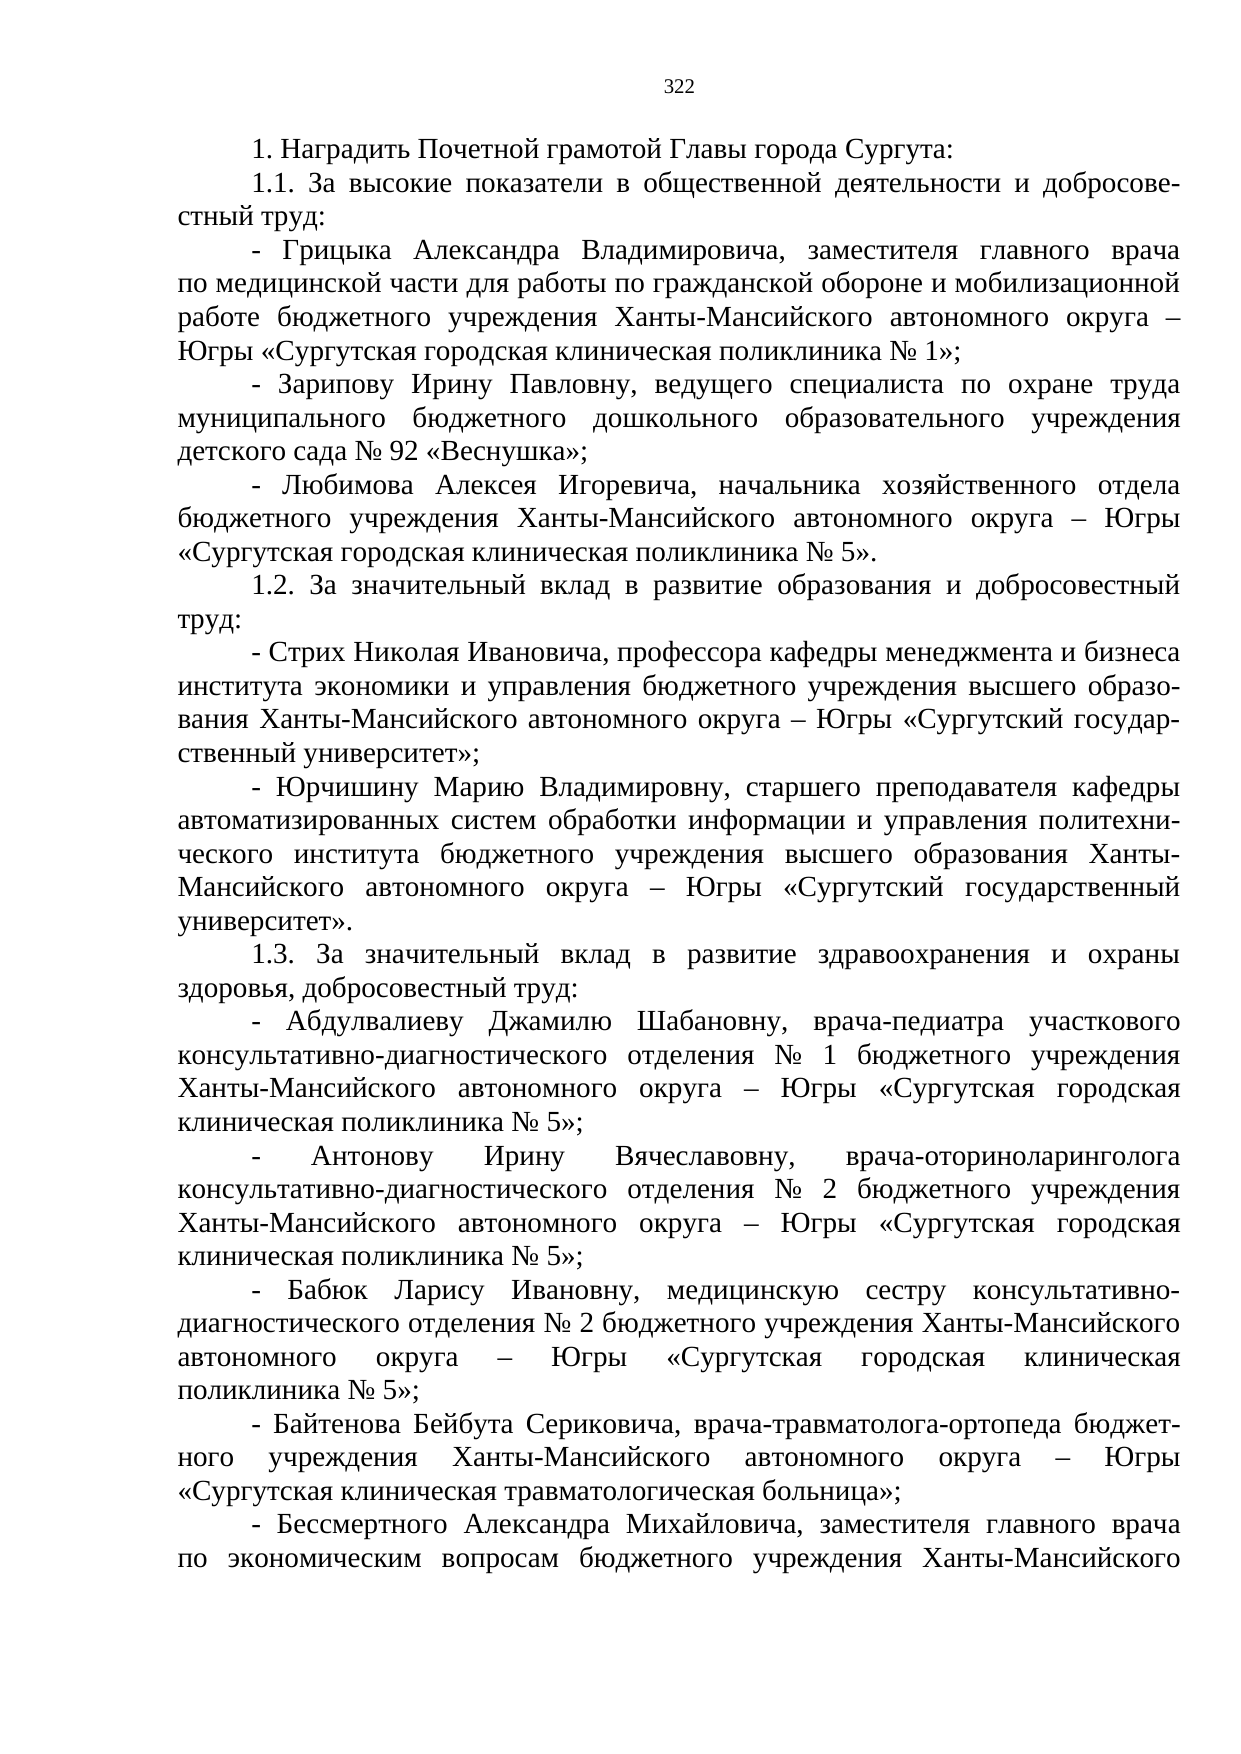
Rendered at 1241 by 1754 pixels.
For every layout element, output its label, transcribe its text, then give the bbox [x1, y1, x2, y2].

text - Бабюк Ларису Ивановну, медицинскую сестру консультативно-диагностического отделения № 2 бюджетного учреждения Ханты-Мансийского автономного округа – Югры «Сургутская городская клиническая поликлиника № 5»; [177, 1272, 1181, 1406]
text - Антонову Ирину Вячеславовну, врача-оториноларинголога консультативно-диагностического отделения № 2 бюджетного учреждения Ханты-Мансийского автономного округа – Югры «Сургутская городская клиническая поликлиника № 5»; [177, 1138, 1181, 1272]
text - Любимова Алексея Игоревича, начальника хозяйственного отдела бюджетного учреждения Ханты-Мансийского автономного округа – Югры «Сургутская городская клиническая поликлиника № 5». [177, 467, 1181, 567]
text - Абдулвалиеву Джамилю Шабановну, врача-педиатра участкового консультативно-диагностического отделения № 1 бюджетного учреждения Ханты-Мансийского автономного округа – Югры «Сургутская городская клиническая поликлиника № 5»; [177, 1003, 1181, 1138]
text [177, 1507, 1181, 1574]
text - Юрчишину Марию Владимировну, старшего преподавателя кафедры автоматизированных систем обработки информации и управления политехни-ческого института бюджетного учреждения высшего образования Ханты-Мансийского автономного округа – Югры «Сургутский государственный университет». [177, 769, 1181, 936]
text 1.3. За значительный вклад в развитие здравоохранения и охраны здоровья, добросовестный труд: [177, 936, 1181, 1003]
text - Байтенова Бейбута Сериковича, врача-травматолога-ортопеда бюджет-ного учреждения Ханты-Мансийского автономного округа – Югры «Сургутская клиническая травматологическая больница»; [177, 1406, 1181, 1507]
text - Зарипову Ирину Павловну, ведущего специалиста по охране труда муниципального бюджетного дошкольного образовательного учреждения детского сада № 92 «Веснушка»; [177, 366, 1181, 467]
text 1.2. За значительный вклад в развитие образования и добросовестный труд: [177, 567, 1181, 634]
text - Стрих Николая Ивановича, профессора кафедры менеджмента и бизнеса института экономики и управления бюджетного учреждения высшего образо-вания Ханты-Мансийского автономного округа – Югры «Сургутский государ-ственный университет»; [177, 634, 1181, 769]
text 1.1. За высокие показатели в общественной деятельности и добросове-стный труд: [177, 165, 1181, 232]
text 1. Наградить Почетной грамотой Главы города Сургута: [177, 131, 1181, 165]
text - Грицыка Александра Владимировича, заместителя главного врача по медицинской части для работы по гражданской обороне и мобилизационной работе бюджетного учреждения Ханты-Мансийского автономного округа – Югры «Сургутская городская клиническая поликлиника № 1»; [177, 232, 1181, 366]
